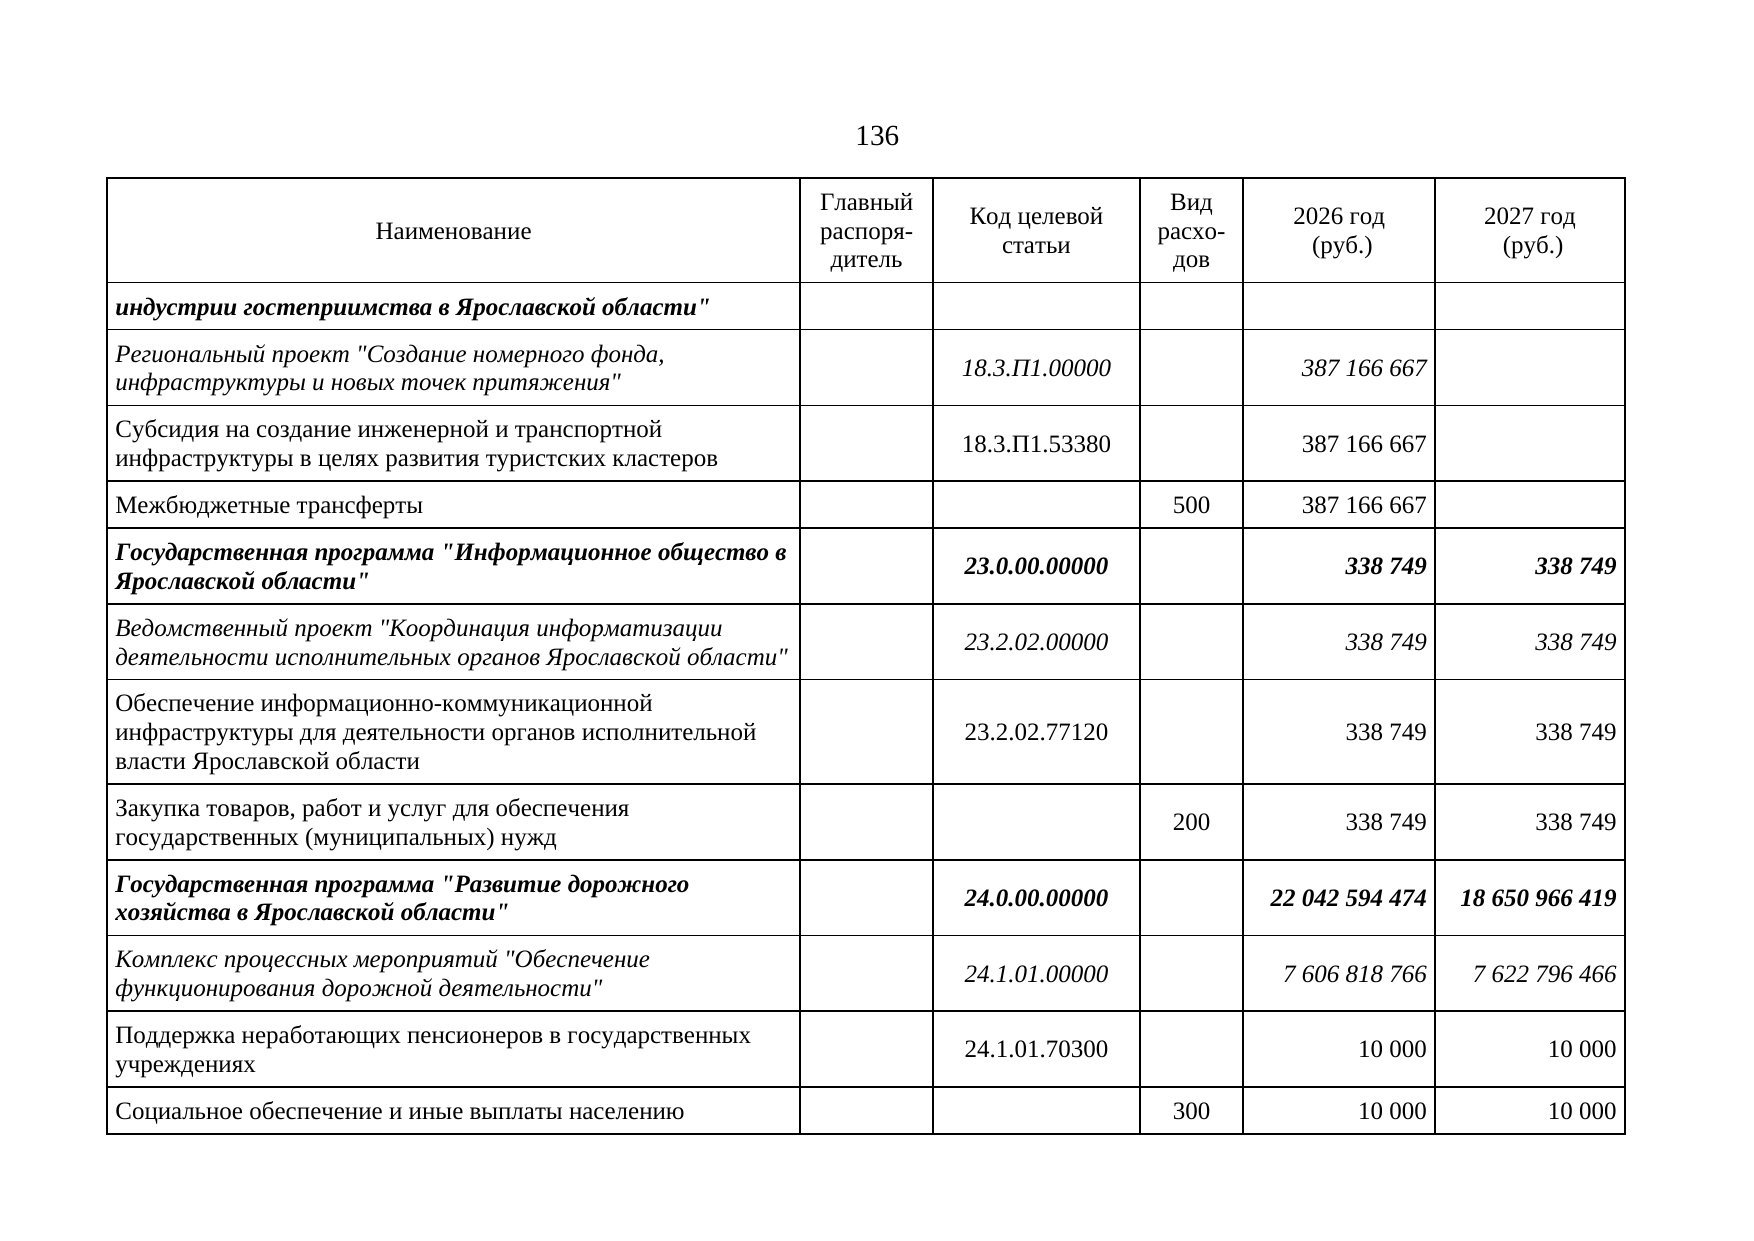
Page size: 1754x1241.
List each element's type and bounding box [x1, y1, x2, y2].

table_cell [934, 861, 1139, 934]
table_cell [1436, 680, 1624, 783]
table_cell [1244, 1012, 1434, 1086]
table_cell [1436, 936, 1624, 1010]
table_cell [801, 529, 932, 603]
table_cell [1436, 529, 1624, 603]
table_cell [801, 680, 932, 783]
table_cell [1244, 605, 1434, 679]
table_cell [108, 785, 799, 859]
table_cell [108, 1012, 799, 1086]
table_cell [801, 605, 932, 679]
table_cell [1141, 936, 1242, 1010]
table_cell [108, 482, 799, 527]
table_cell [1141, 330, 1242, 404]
table_header [801, 179, 932, 282]
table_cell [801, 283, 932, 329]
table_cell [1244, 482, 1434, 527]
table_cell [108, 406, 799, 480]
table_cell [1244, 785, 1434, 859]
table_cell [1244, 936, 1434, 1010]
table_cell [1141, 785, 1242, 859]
table_header [1141, 179, 1242, 282]
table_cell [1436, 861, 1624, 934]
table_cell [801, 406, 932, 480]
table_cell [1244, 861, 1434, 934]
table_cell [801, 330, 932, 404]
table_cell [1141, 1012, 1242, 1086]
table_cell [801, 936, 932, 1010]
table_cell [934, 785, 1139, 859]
table_header [1436, 179, 1624, 282]
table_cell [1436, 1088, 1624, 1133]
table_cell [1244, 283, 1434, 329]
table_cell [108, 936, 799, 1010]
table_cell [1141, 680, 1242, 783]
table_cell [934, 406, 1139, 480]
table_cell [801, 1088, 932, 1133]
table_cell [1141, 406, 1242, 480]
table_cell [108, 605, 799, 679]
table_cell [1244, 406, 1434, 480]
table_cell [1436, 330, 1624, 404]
table_header [108, 179, 799, 282]
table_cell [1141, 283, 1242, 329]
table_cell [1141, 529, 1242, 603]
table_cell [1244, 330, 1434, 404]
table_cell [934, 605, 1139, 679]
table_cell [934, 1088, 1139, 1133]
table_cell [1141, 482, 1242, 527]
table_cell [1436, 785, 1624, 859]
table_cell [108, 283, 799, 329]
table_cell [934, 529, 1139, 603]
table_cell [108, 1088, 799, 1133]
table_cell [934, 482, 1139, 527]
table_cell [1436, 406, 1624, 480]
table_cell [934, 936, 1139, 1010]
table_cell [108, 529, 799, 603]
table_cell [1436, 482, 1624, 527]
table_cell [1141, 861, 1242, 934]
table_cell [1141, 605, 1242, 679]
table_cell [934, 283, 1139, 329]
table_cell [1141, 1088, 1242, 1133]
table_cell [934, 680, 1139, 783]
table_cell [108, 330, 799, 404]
table_header [934, 179, 1139, 282]
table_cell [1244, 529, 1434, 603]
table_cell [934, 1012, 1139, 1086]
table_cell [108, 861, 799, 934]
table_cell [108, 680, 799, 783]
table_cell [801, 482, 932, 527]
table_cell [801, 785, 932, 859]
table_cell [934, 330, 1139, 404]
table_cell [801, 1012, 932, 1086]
table_header [1244, 179, 1434, 282]
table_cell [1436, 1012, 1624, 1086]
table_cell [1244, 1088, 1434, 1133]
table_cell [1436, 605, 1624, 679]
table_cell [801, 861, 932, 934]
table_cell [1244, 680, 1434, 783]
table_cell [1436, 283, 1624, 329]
